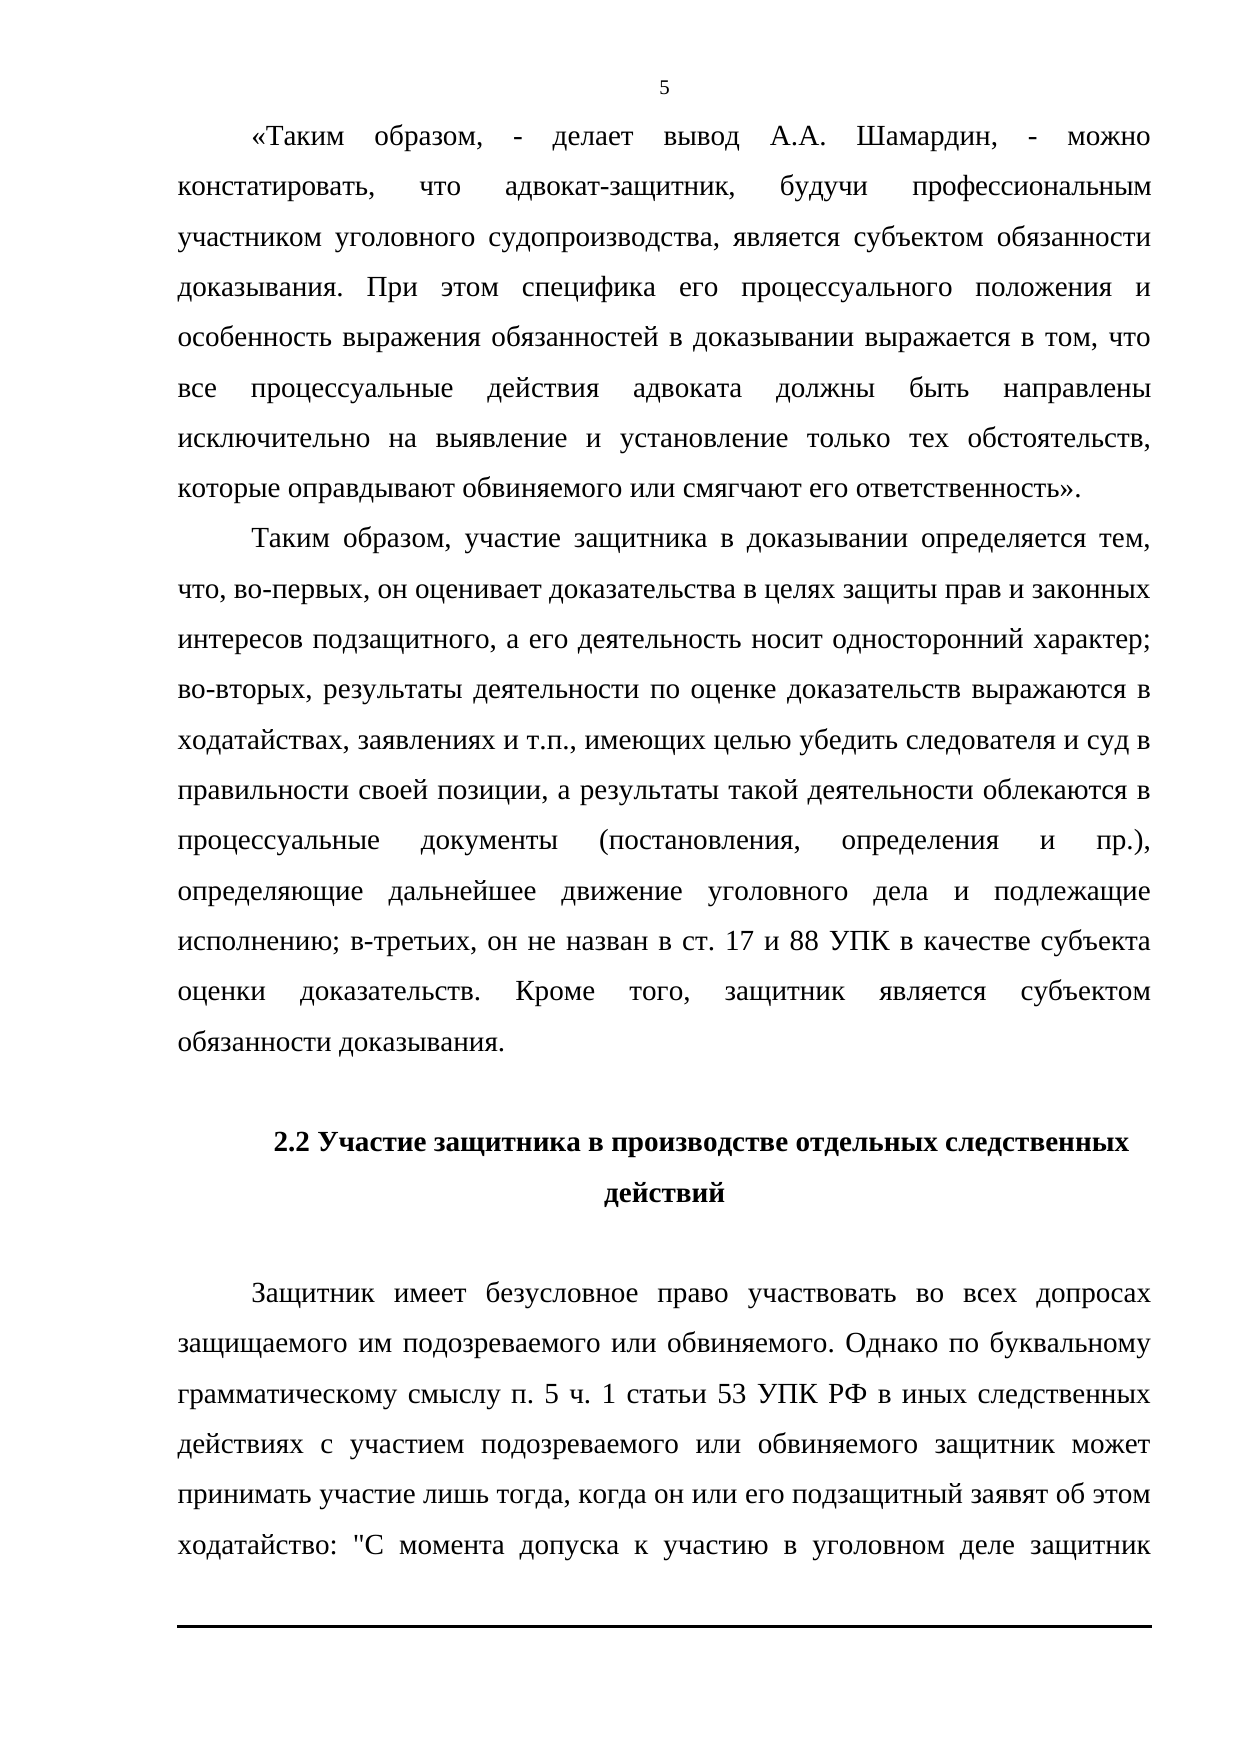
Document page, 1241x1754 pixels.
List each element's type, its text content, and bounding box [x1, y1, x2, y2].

text 2.2 Участие защитника в производстве отдельных следственных действий [177, 1124, 1152, 1208]
text «Таким образом, - делает вывод А.А. Шамардин, - можно констатировать, что адвокат-защитник, будучи профессиональным участником уголовного судопроизводства, является субъектом обязанности доказывания. При этом специфика его процессуального положения и особенность выражения обязанностей в доказывании выражается в том, что все процессуальные действия адвоката должны быть направлены исключительно на выявление и установление только тех обстоятельств, которые оправдывают обвиняемого или смягчают его ответственность». [177, 118, 1152, 504]
text Таким образом, участие защитника в доказывании определяется тем, что, во-первых, он оценивает доказательства в целях защиты прав и законных интересов подзащитного, а его деятельность носит односторонний характер; во-вторых, результаты деятельности по оценке доказательств выражаются в ходатайствах, заявлениях и т.п., имеющих целью убедить следователя и суд в правильности своей позиции, а результаты такой деятельности облекаются в процессуальные документы (постановления, определения и пр.), определяющие дальнейшее движение уголовного дела и подлежащие исполнению; в-третьих, он не назван в ст. 17 и 88 УПК в качестве субъекта оценки доказательств. Кроме того, защитник является субъектом обязанности доказывания. [177, 521, 1152, 1057]
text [177, 1275, 1152, 1625]
